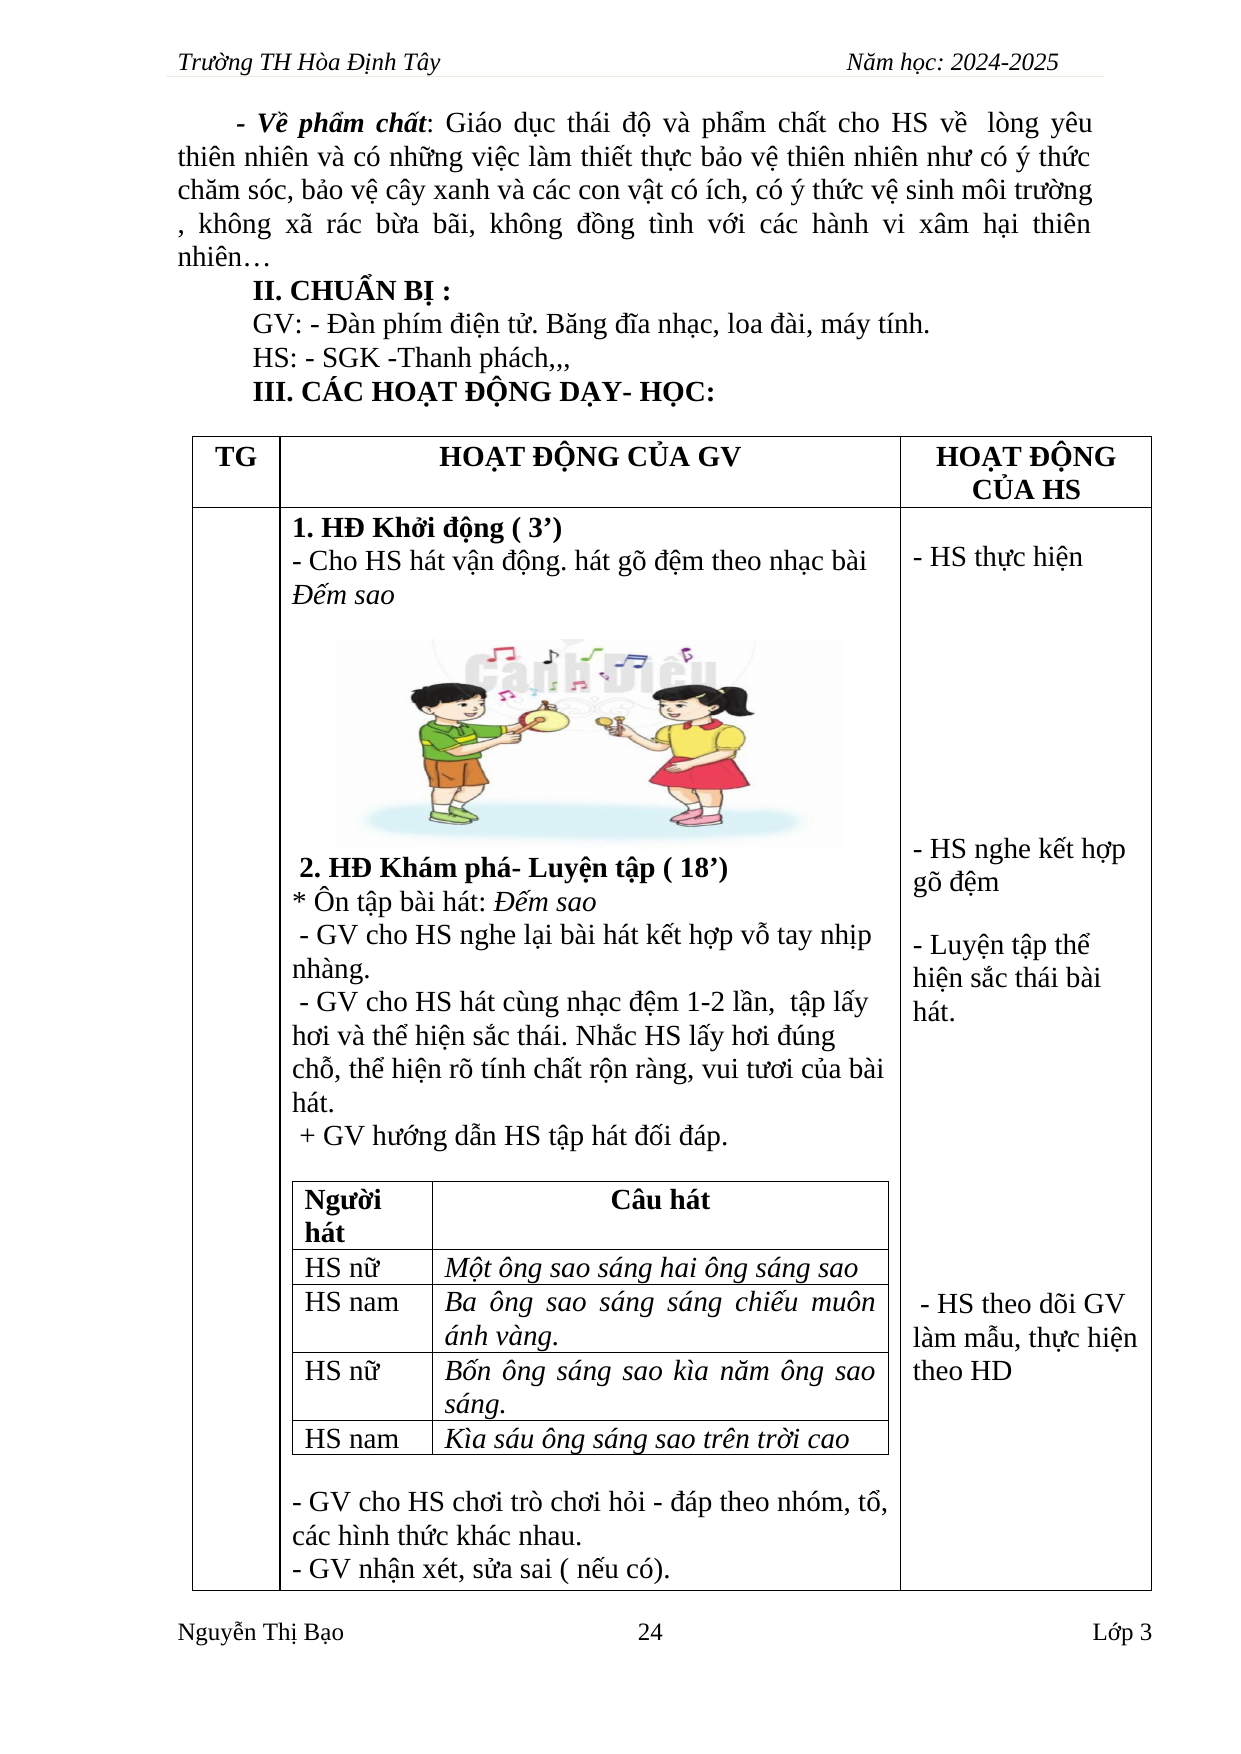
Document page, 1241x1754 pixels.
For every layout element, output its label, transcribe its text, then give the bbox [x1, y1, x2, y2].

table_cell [901, 508, 1151, 1589]
table_header HOẠT ĐỘNG CỦA HS [901, 437, 1151, 507]
text HS: - SGK -Thanh phách,,, [177, 340, 1093, 374]
text GV: - Đàn phím điện tử. Băng đĩa nhạc, loa đài, máy tính. [177, 307, 1093, 340]
table_header HOẠT ĐỘNG CỦA GV [281, 437, 900, 507]
table_cell [193, 508, 279, 1589]
text III. CÁC HOẠT ĐỘNG DẠY- HỌC: [177, 374, 1093, 407]
text - Về phẩm chất: Giáo dục thái độ và phẩm chất cho HS về lòng yêu thiên nhiên và có những việc làm thiết thực bảo vệ thiên nhiên như có ý thức chăm sóc, bảo vệ cây xanh và các con vật có ích, có ý thức vệ sinh môi trường , không xã rác bừa bãi, không đồng tình với các hành vi xâm hại thiên nhiên… [177, 105, 1093, 273]
picture [335, 639, 845, 851]
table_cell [281, 508, 900, 1589]
table_header TG [193, 437, 279, 507]
text II. CHUẨN BỊ : [177, 273, 1093, 307]
